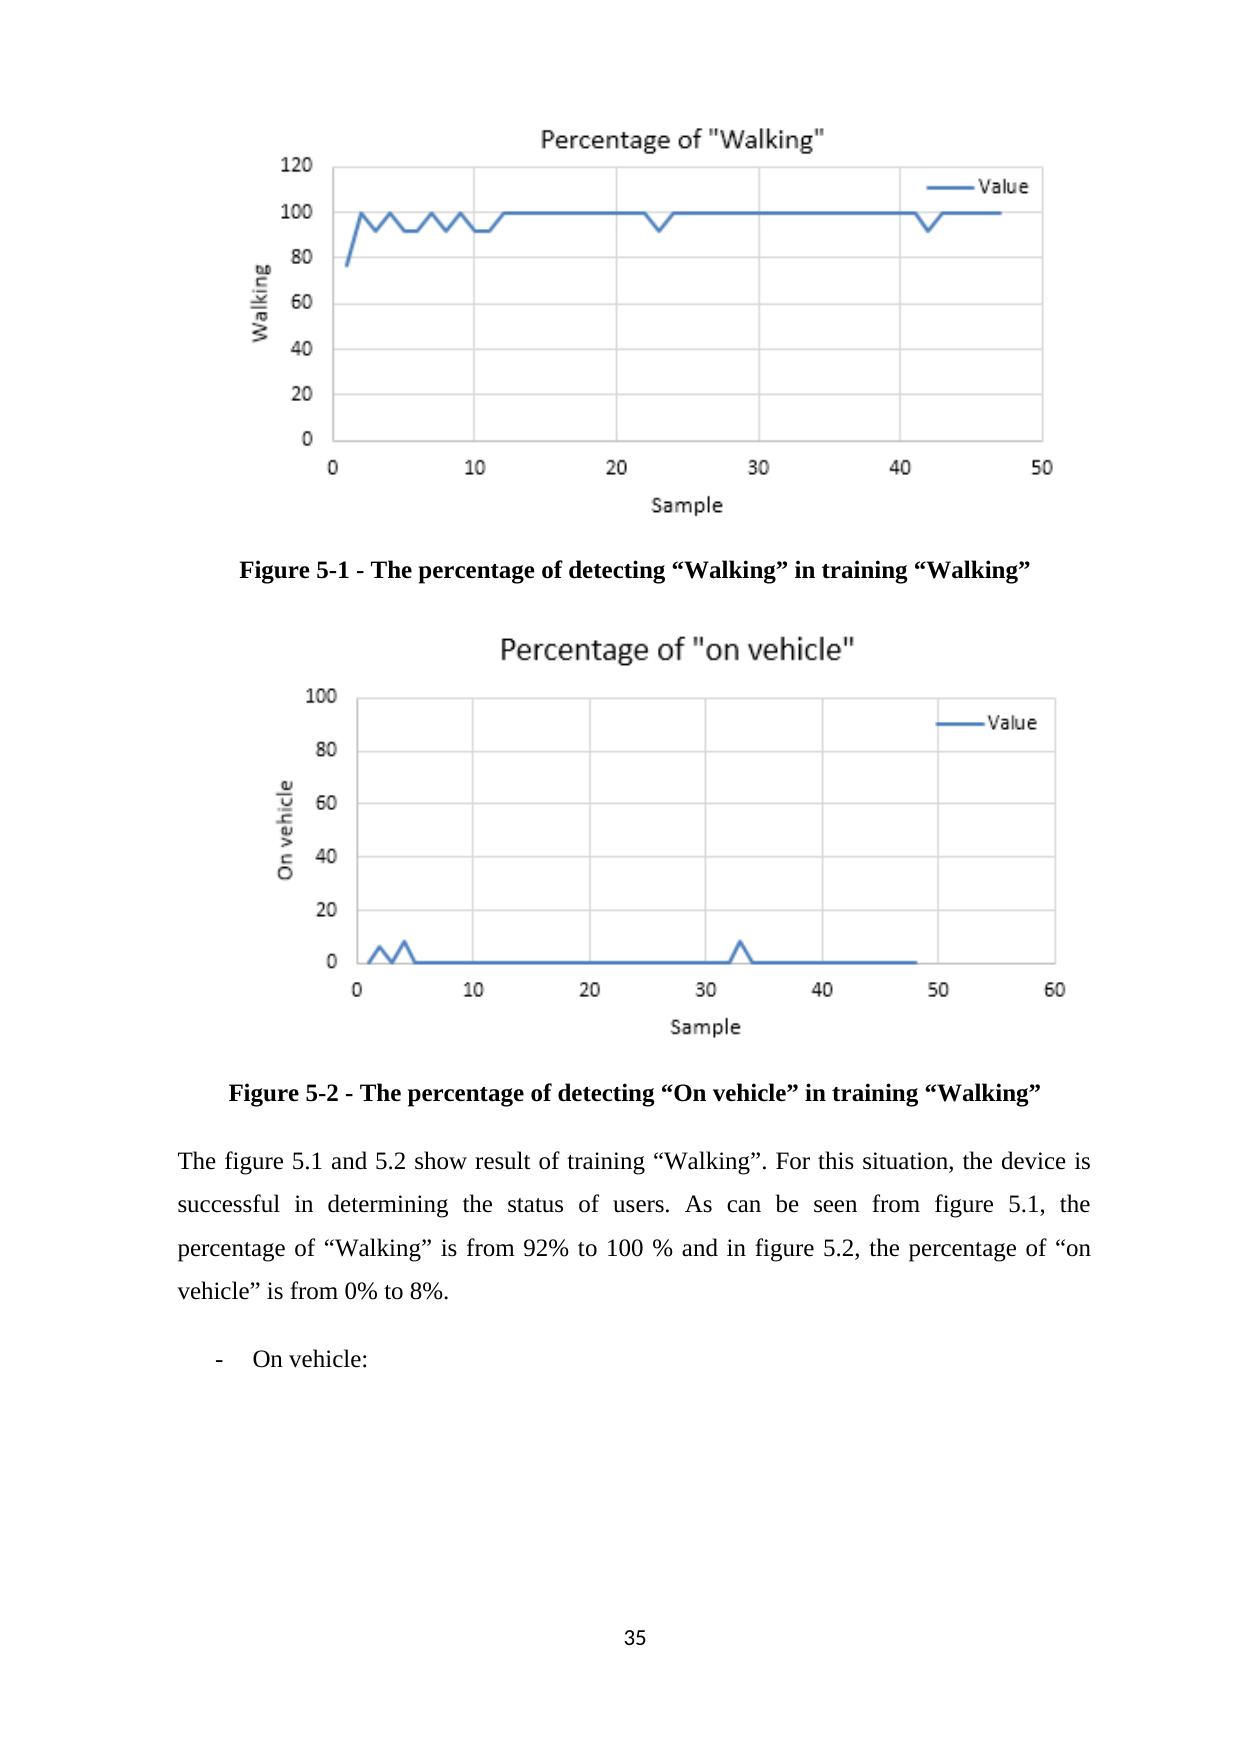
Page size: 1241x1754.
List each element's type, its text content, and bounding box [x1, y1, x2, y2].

text Figure 5-1 - The percentage of detecting “Walking” in training “Walking” [177, 556, 1092, 584]
text Figure 5-2 - The percentage of detecting “On vehicle” in training “Walking” [177, 1078, 1092, 1107]
list On vehicle: [215, 1344, 1092, 1373]
text The figure 5.1 and 5.2 show result of training “Walking”. For this situation, the device is successful in determining the status of users. As can be seen from figure 5.1, the percentage of “Walking” is from 92% to 100 % and in figure 5.2, the percentage of “on vehicle” is from 0% to 8%. [177, 1146, 1092, 1304]
picture [237, 118, 1070, 529]
picture [252, 623, 1085, 1054]
